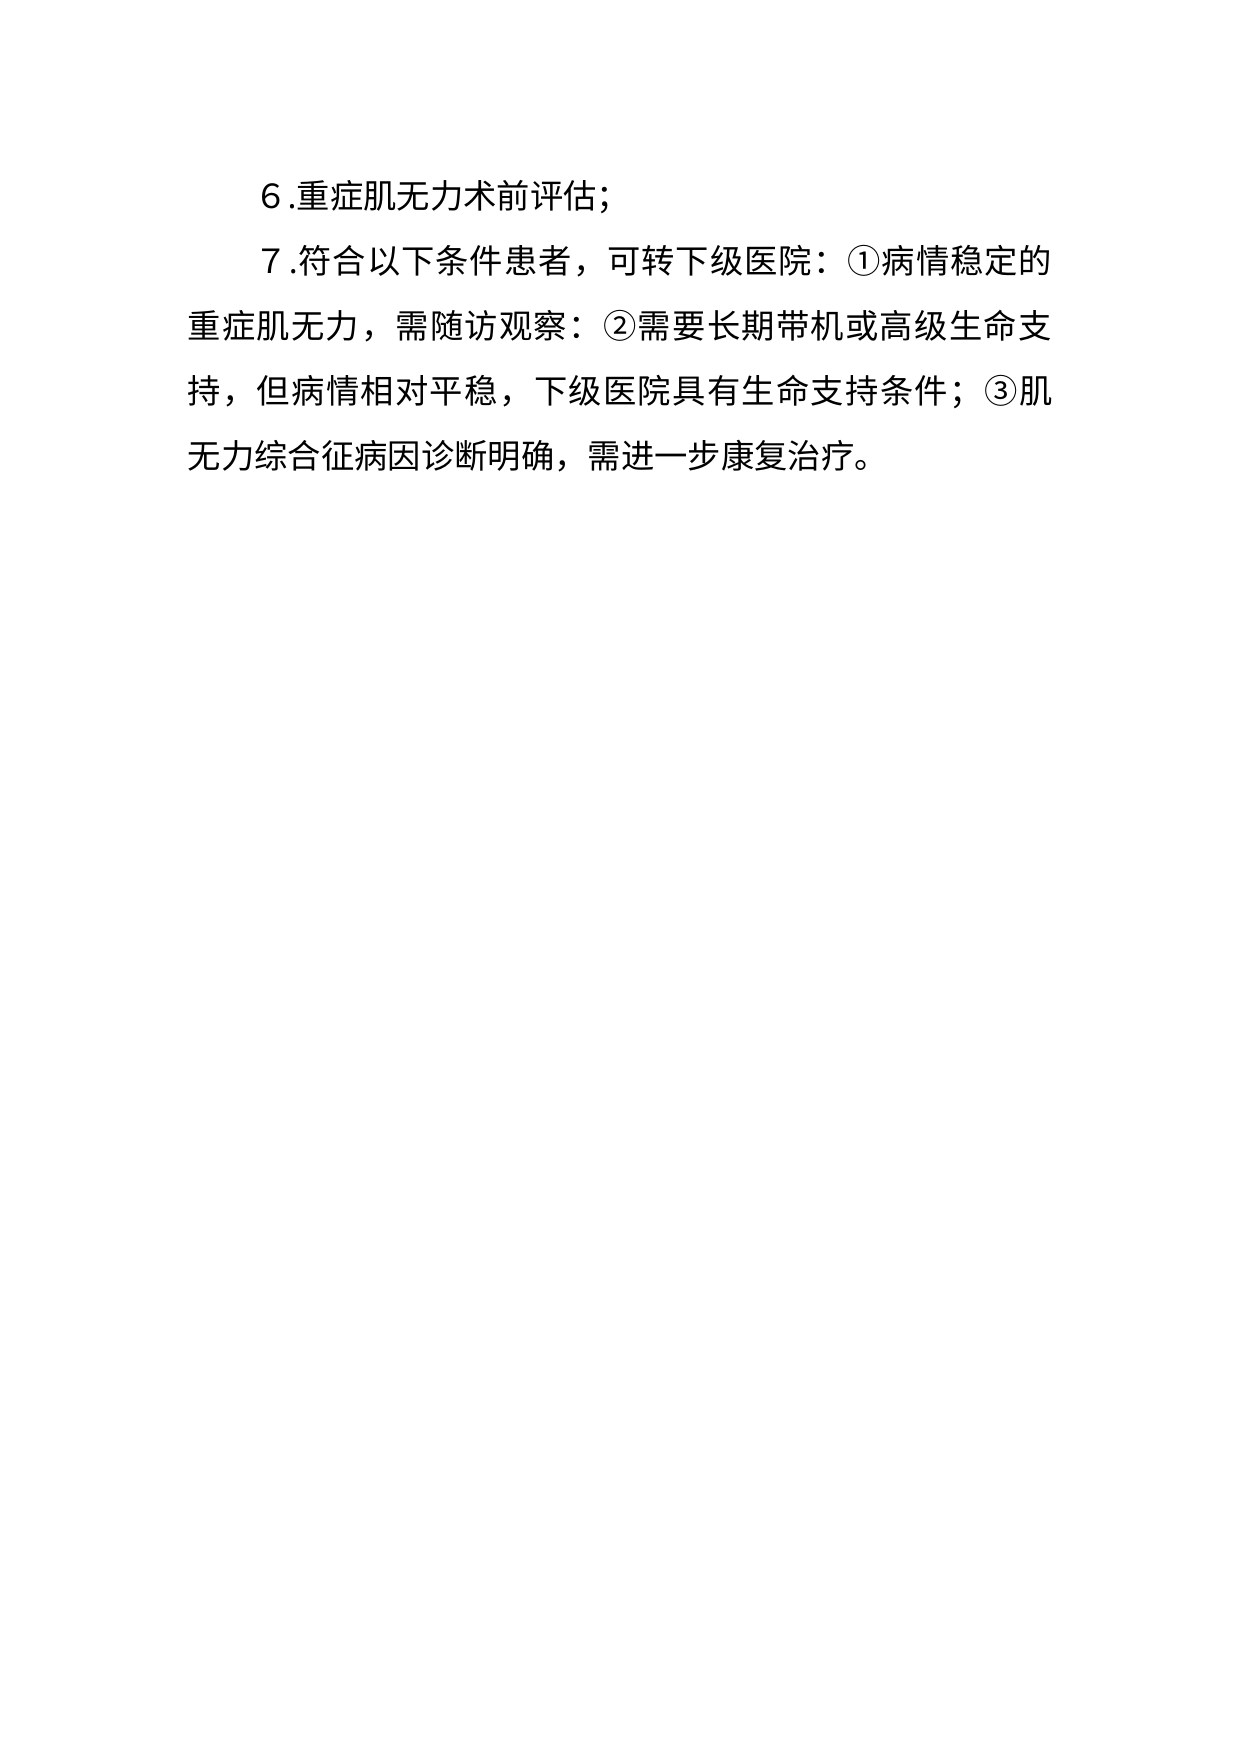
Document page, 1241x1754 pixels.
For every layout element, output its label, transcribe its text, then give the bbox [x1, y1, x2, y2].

text ７.符合以下条件患者，可转下级医院：①病情稳定的重症肌无力，需随访观察：②需要长期带机或高级生命支持，但病情相对平稳，下级医院具有生命支持条件；③肌无力综合征病因诊断明确，需进一步康复治疗。 [187, 227, 1053, 487]
text ６.重症肌无力术前评估； [187, 162, 1053, 227]
